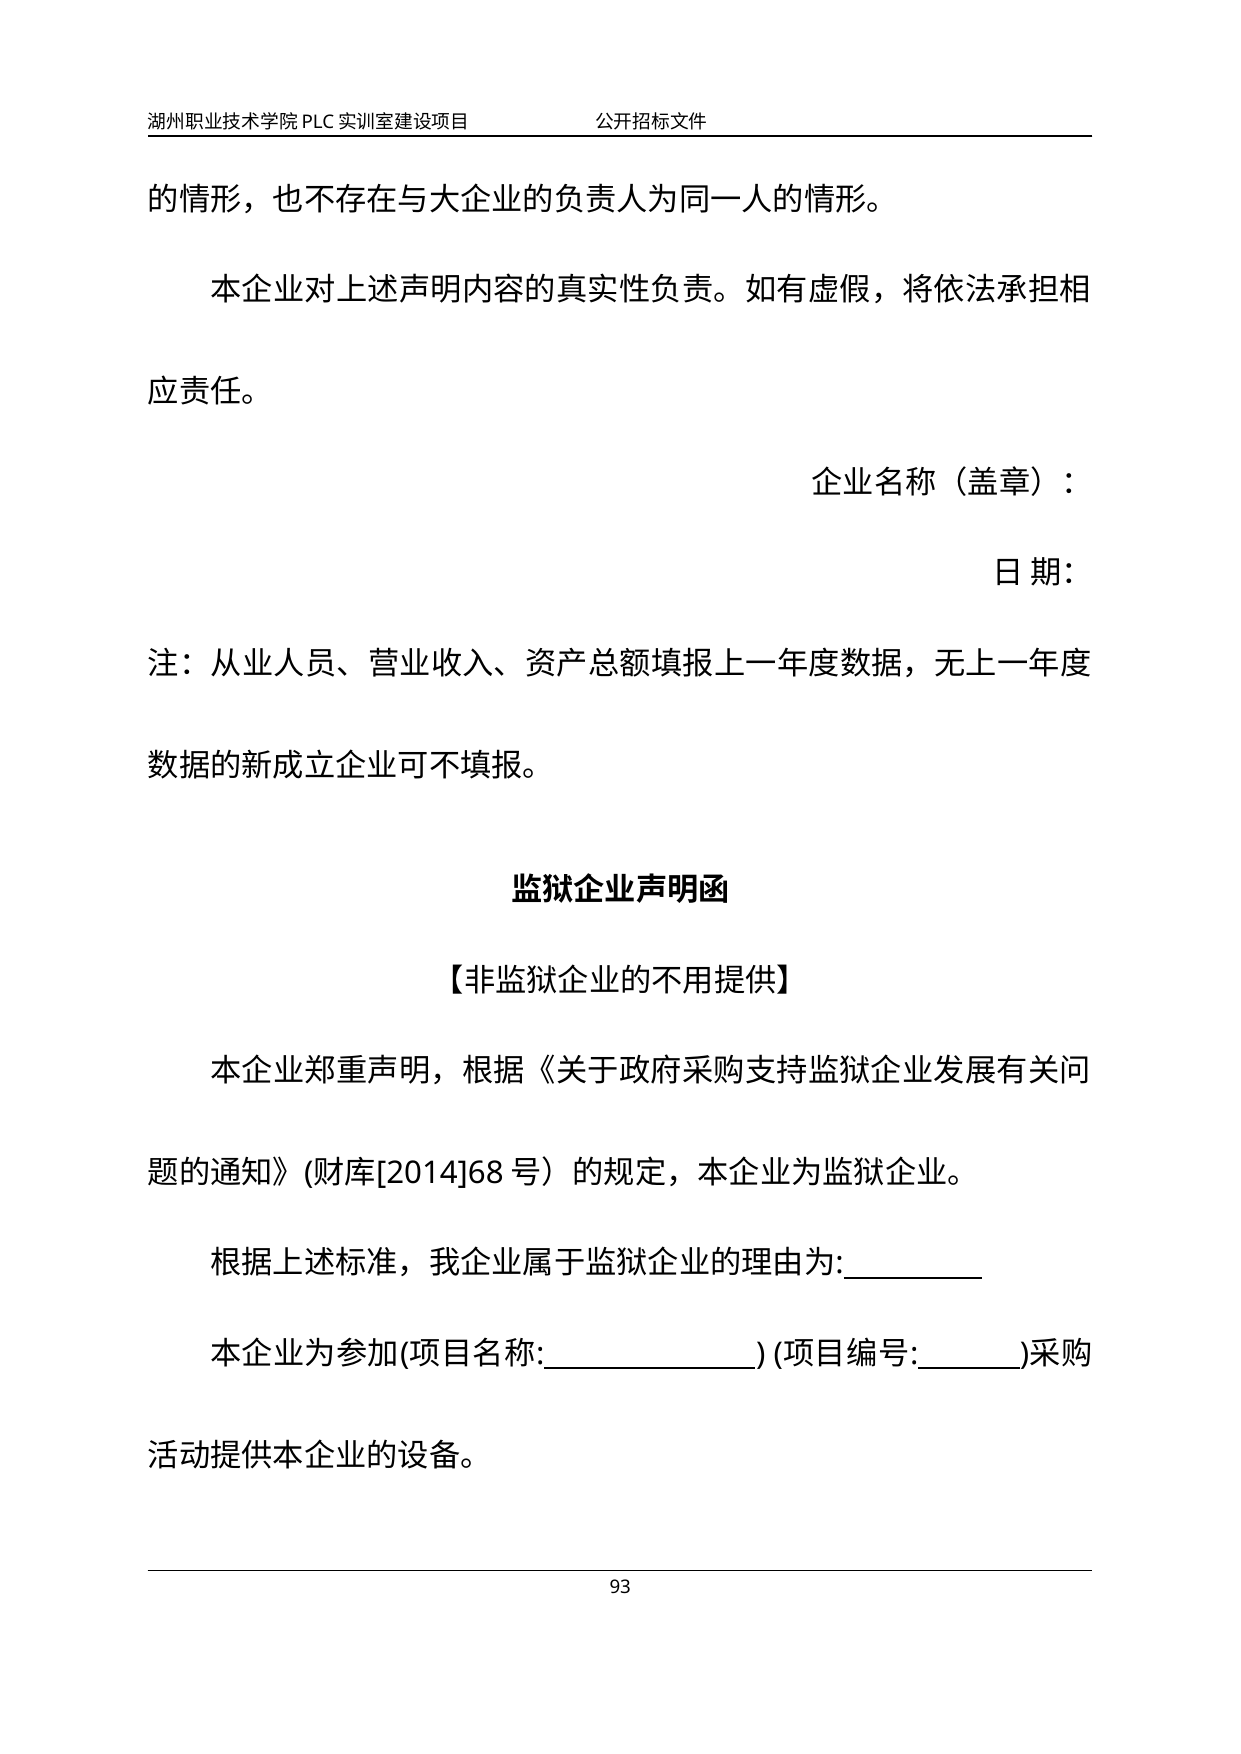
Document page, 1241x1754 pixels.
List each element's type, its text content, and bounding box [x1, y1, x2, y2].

text 企业名称（盖章）： [148, 446, 1092, 513]
text 监狱企业声明函 [148, 853, 1092, 921]
text 根据上述标准，我企业属于监狱企业的理由为: [148, 1226, 1092, 1294]
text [148, 163, 1092, 231]
text 注：从业人员、营业收入、资产总额填报上一年度数据，无上一年度数据的新成立企业可不填报。 [148, 627, 1092, 796]
text 本企业郑重声明，根据《关于政府采购支持监狱企业发展有关问题的通知》(财库[2014]68号）的规定，本企业为监狱企业。 [148, 1034, 1092, 1204]
text 本企业对上述声明内容的真实性负责。如有虚假，将依法承担相应责任。 [148, 253, 1092, 423]
text 本企业为参加(项目名称: ) (项目编号: )采购活动提供本企业的设备。 [148, 1317, 1092, 1487]
text 日 期： [148, 536, 1092, 604]
text 【非监狱企业的不用提供】 [148, 943, 1092, 1011]
